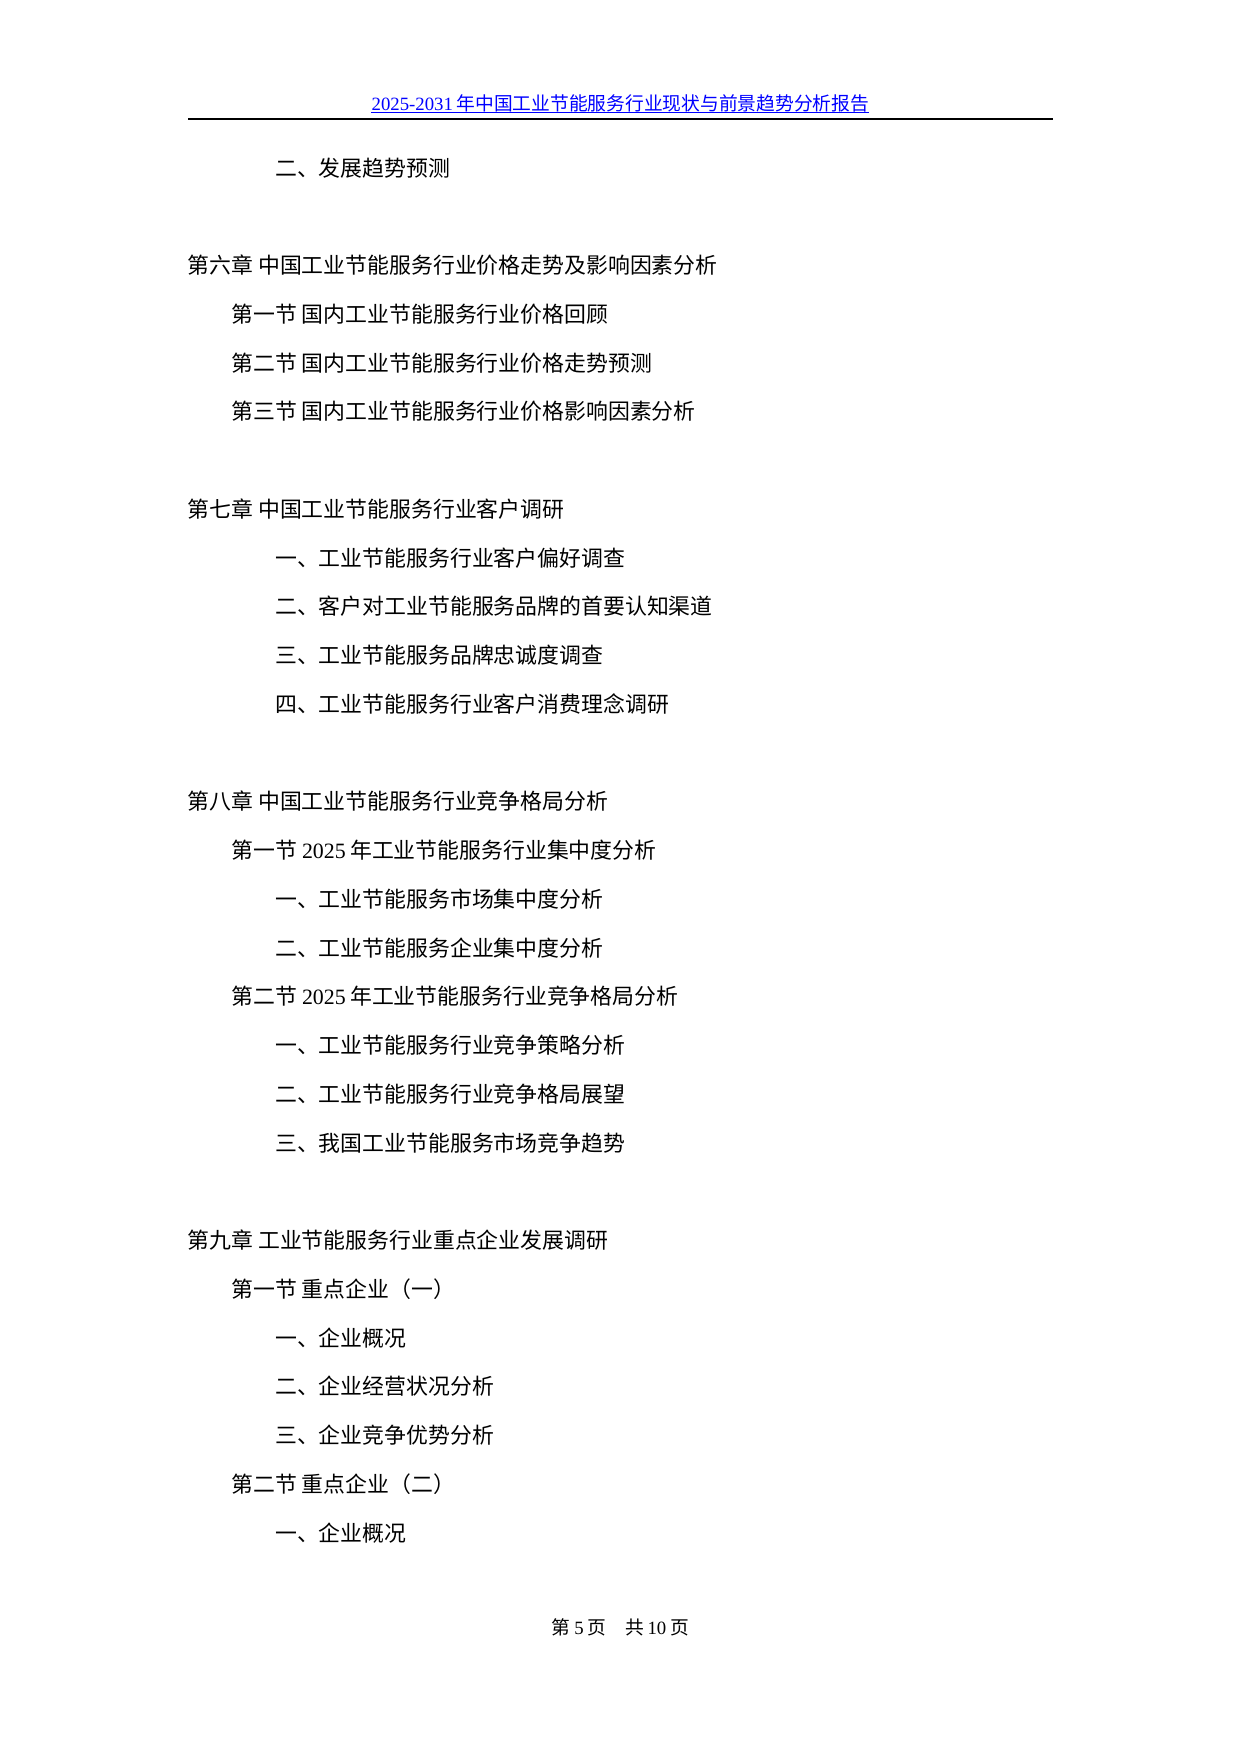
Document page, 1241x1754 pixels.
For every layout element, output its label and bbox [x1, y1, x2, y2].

text [187, 150, 1053, 1548]
